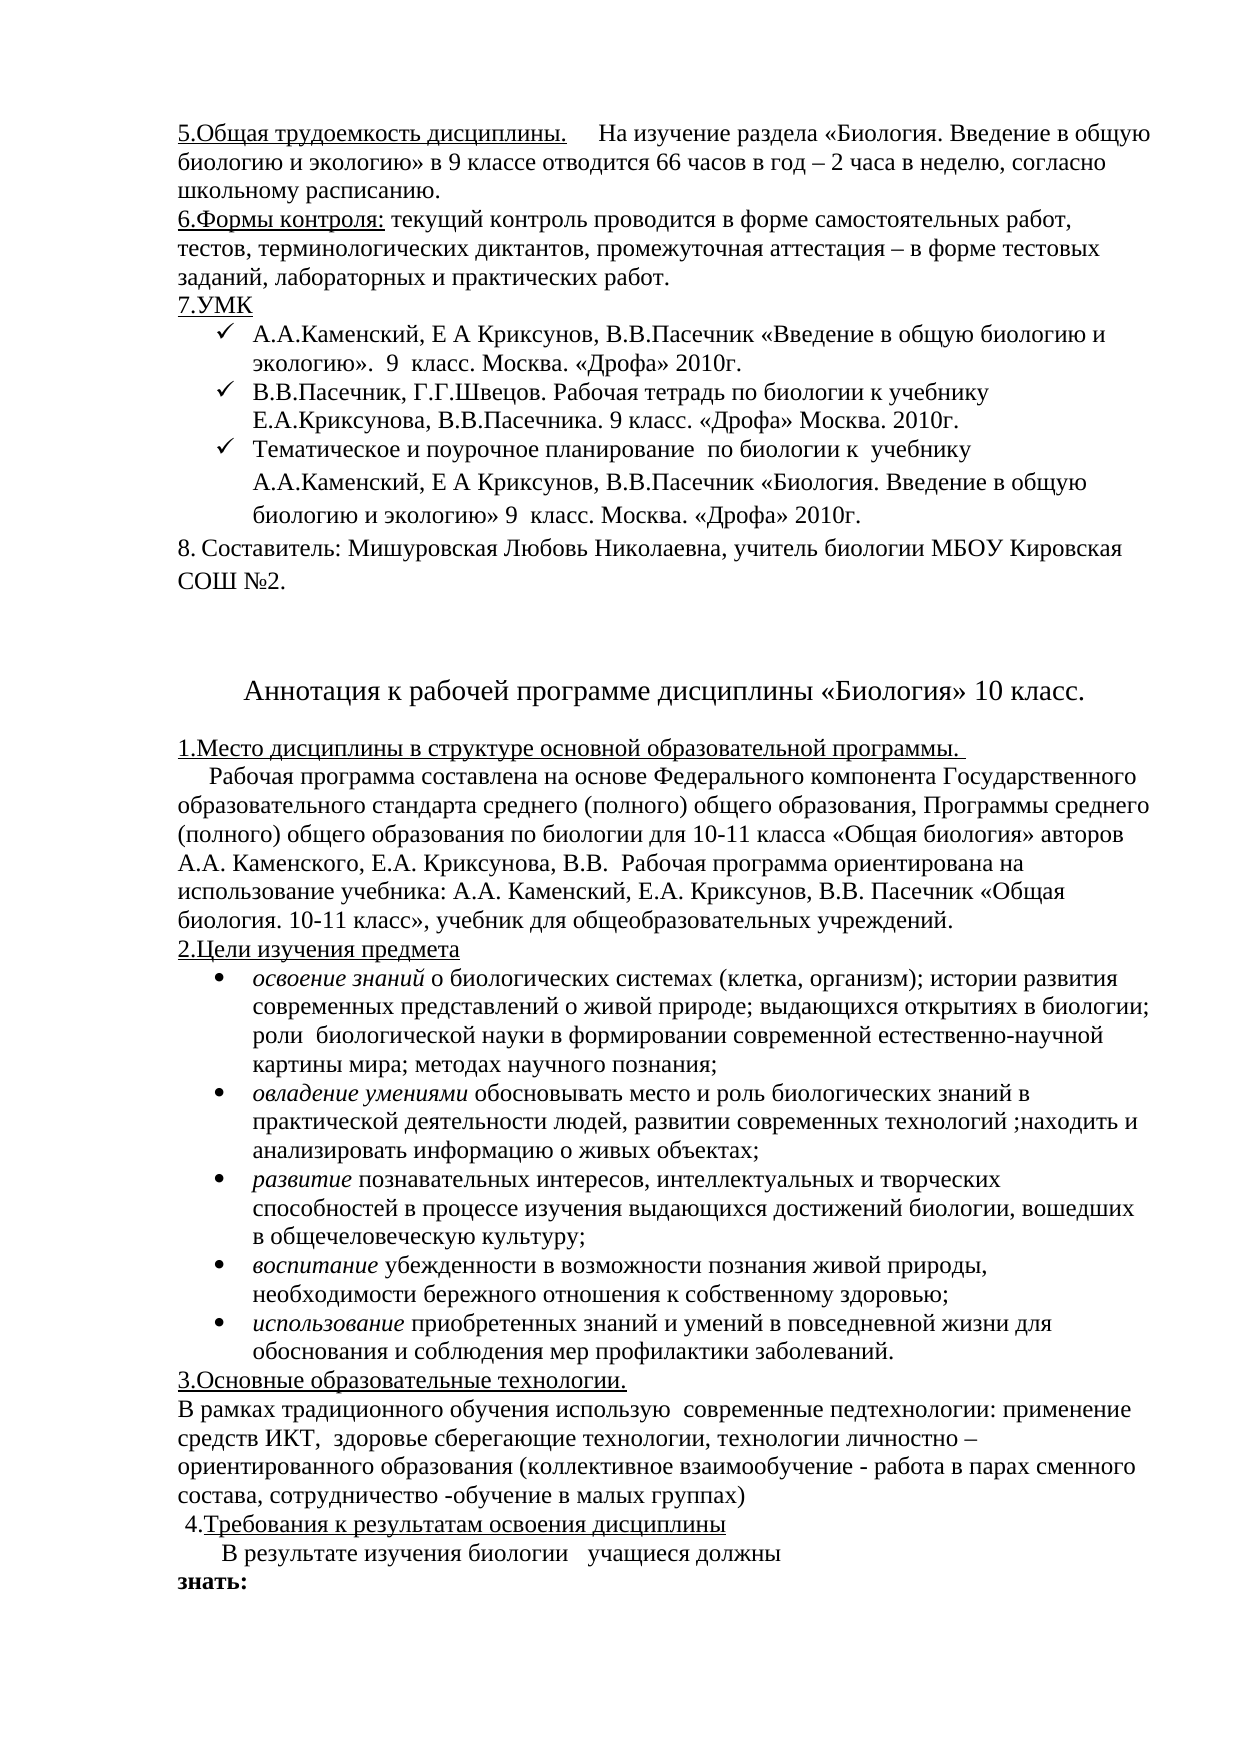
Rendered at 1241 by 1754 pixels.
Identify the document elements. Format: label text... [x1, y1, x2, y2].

text Рабочая программа составлена на основе Федерального компонента Государственного образовательного стандарта среднего (полного) общего образования, Программы среднего (полного) общего образования по биологии для 10-11 класса «Общая биология» авторов А.А. Каменского, Е.А. Криксунова, В.В. Рабочая программа ориентирована на использование учебника: А.А. Каменский, Е.А. Криксунов, В.В. Пасечник «Общая биология. 10-11 класс», учебник для общеобразовательных учреждений. [177, 761, 1152, 934]
list воспитание убежденности в возможности познания живой природы, необходимости бережного отношения к собственному здоровью; [215, 1250, 1152, 1308]
text 7.УМК [177, 291, 1152, 319]
list освоение знаний о биологических системах (клетка, организм); истории развития современных представлений о живой природе; выдающихся открытиях в биологии; роли биологической науки в формировании современной естественно-научной картины мира; методах научного познания; [215, 963, 1152, 1078]
text В рамках традиционного обучения использую современные педтехнологии: применение средств ИКТ, здоровье сберегающие технологии, технологии личностно – ориентированного образования (коллективное взаимообучение - работа в парах сменного состава, сотрудничество -обучение в малых группах) [177, 1394, 1152, 1509]
text 3.Основные образовательные технологии. [177, 1365, 1152, 1394]
list развитие познавательных интересов, интеллектуальных и творческих способностей в процессе изучения выдающихся достижений биологии, вошедших в общечеловеческую культуру; [215, 1164, 1152, 1250]
text 1.Место дисциплины в структуре основной образовательной программы. [177, 733, 1152, 761]
text 5.Общая трудоемкость дисциплины. На изучение раздела «Биология. Введение в общую биологию и экологию» в 9 классе отводится 66 часов в год – 2 часа в неделю, согласно школьному расписанию. [177, 118, 1152, 204]
text знать: [177, 1566, 1152, 1595]
text 2.Цели изучения предмета [177, 934, 1152, 963]
list Тематическое и поурочное планирование по биологии к учебнику А.А.Каменский, Е А Криксунов, В.В.Пасечник «Биология. Введение в общую биологию и экологию» 9 класс. Москва. «Дрофа» 2010г. [215, 434, 1152, 529]
text В результате изучения биологии учащиеся должны [177, 1538, 1152, 1566]
list А.А.Каменский, Е А Криксунов, В.В.Пасечник «Введение в общую биологию и экологию». 9 класс. Москва. «Дрофа» 2010г. [215, 319, 1152, 377]
text 6.Формы контроля: текущий контроль проводится в форме самостоятельных работ, тестов, терминологических диктантов, промежуточная аттестация – в форме тестовых заданий, лабораторных и практических работ. [177, 204, 1152, 291]
list В.В.Пасечник, Г.Г.Швецов. Рабочая тетрадь по биологии к учебнику Е.А.Криксунова, В.В.Пасечника. 9 класс. «Дрофа» Москва. 2010г. [215, 377, 1152, 434]
list овладение умениями обосновывать место и роль биологических знаний в практической деятельности людей, развитии современных технологий ;находить и анализировать информацию о живых объектах; [215, 1078, 1152, 1164]
text 8. Составитель: Мишуровская Любовь Николаевна, учитель биологии МБОУ Кировская СОШ №2. [177, 533, 1152, 595]
text Аннотация к рабочей программе дисциплины «Биология» 10 класс. [177, 673, 1152, 707]
text 4.Требования к результатам освоения дисциплины [177, 1509, 1152, 1538]
list использование приобретенных знаний и умений в повседневной жизни для обоснования и соблюдения мер профилактики заболеваний. [215, 1308, 1152, 1365]
